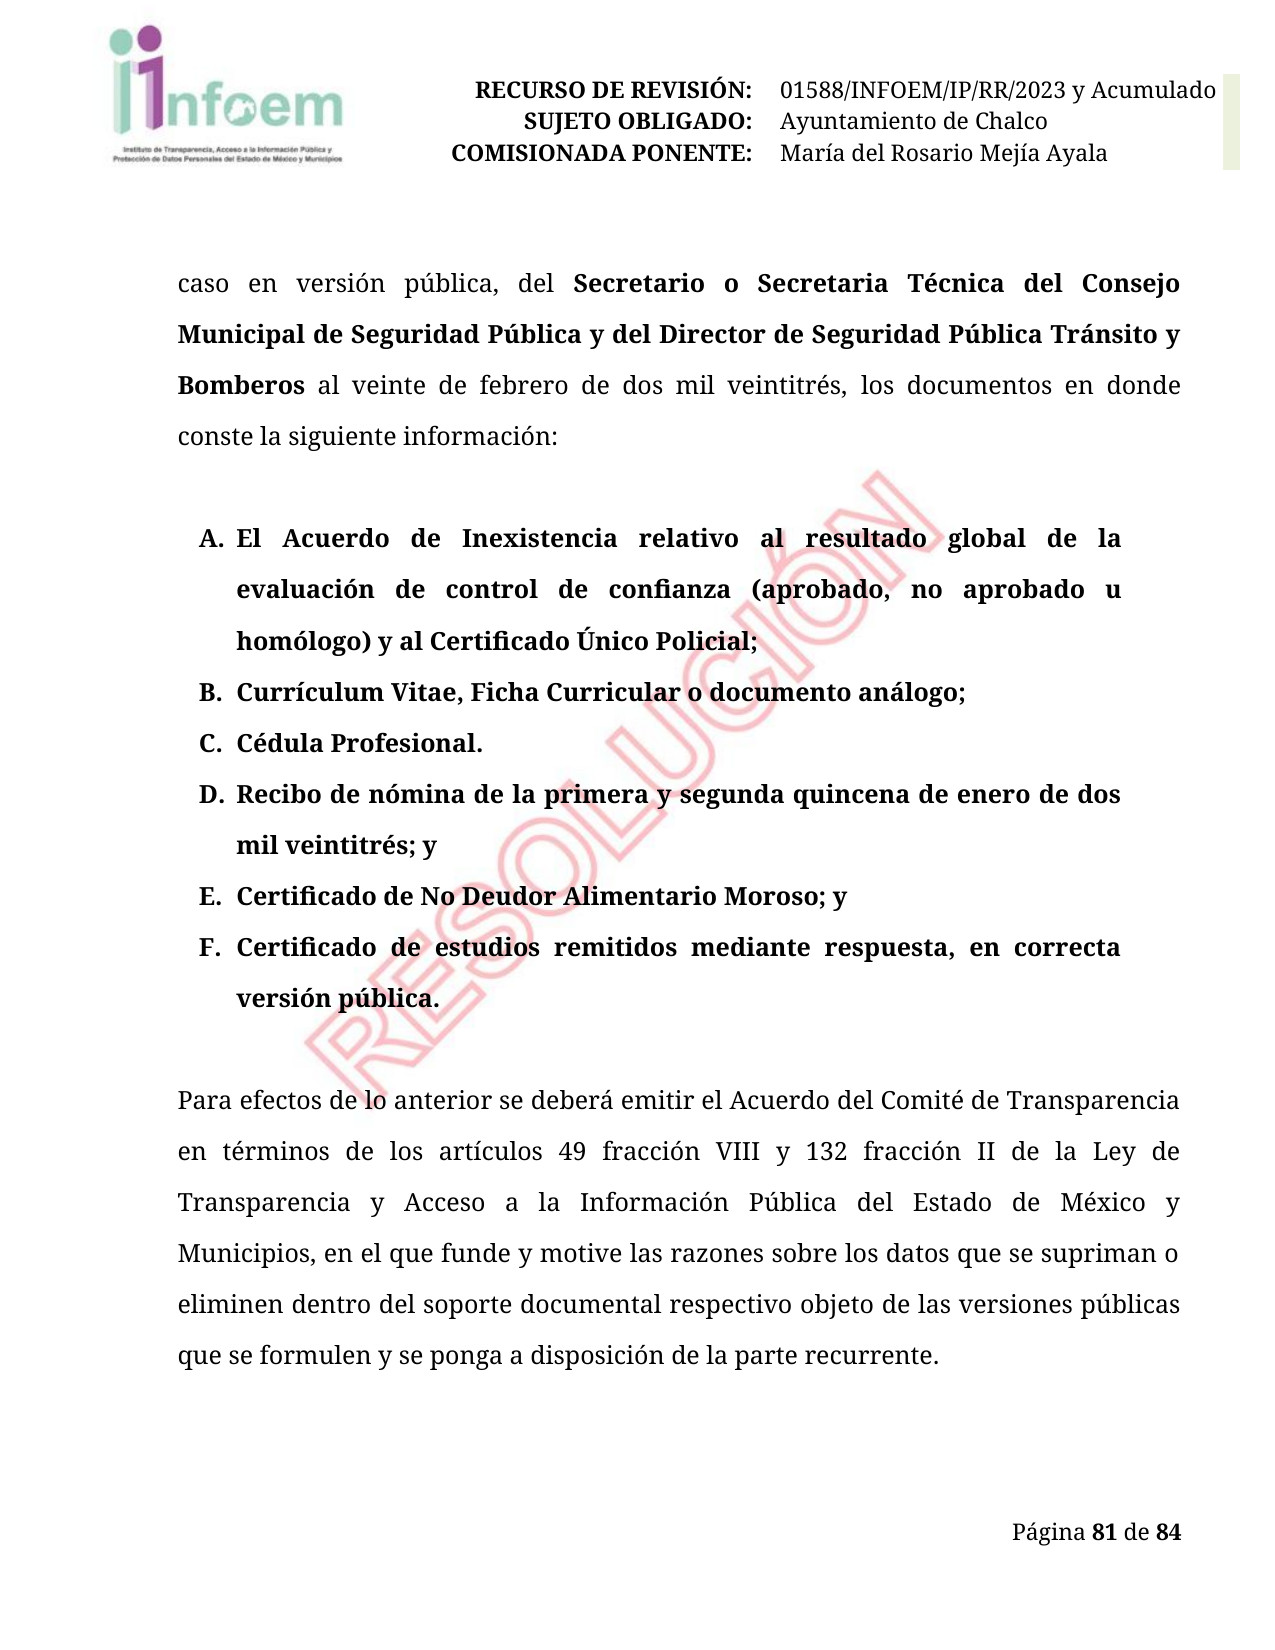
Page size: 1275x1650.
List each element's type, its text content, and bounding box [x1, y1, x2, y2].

list Cédula Profesional. [199, 725, 1122, 759]
picture [0, 0, 1224, 1568]
list El Acuerdo de Inexistencia relativo al resultado global de la evaluación de control de confianza (aprobado, no aprobado u homólogo) y al Certificado Único Policial; [199, 521, 1122, 657]
list Certificado de estudios remitidos mediante respuesta, en correcta versión pública. [199, 929, 1122, 1014]
list Recibo de nómina de la primera y segunda quincena de enero de dos mil veintitrés; y [199, 776, 1122, 861]
list Certificado de No Deudor Alimentario Moroso; y [199, 878, 1122, 912]
text Para efectos de lo anterior se deberá emitir el Acuerdo del Comité de Transparencia en términos de los artículos 49 fracción VIII y 132 fracción II de la Ley de Transparencia y Acceso a la Información Pública del Estado de México y Municipios, en el que funde y motive las razones sobre los datos que se supriman o eliminen dentro del soporte documental respectivo objeto de las versiones públicas que se formulen y se ponga a disposición de la parte recurrente. [177, 1082, 1181, 1372]
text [177, 266, 1181, 453]
list Currículum Vitae, Ficha Curricular o documento análogo; [199, 674, 1122, 708]
